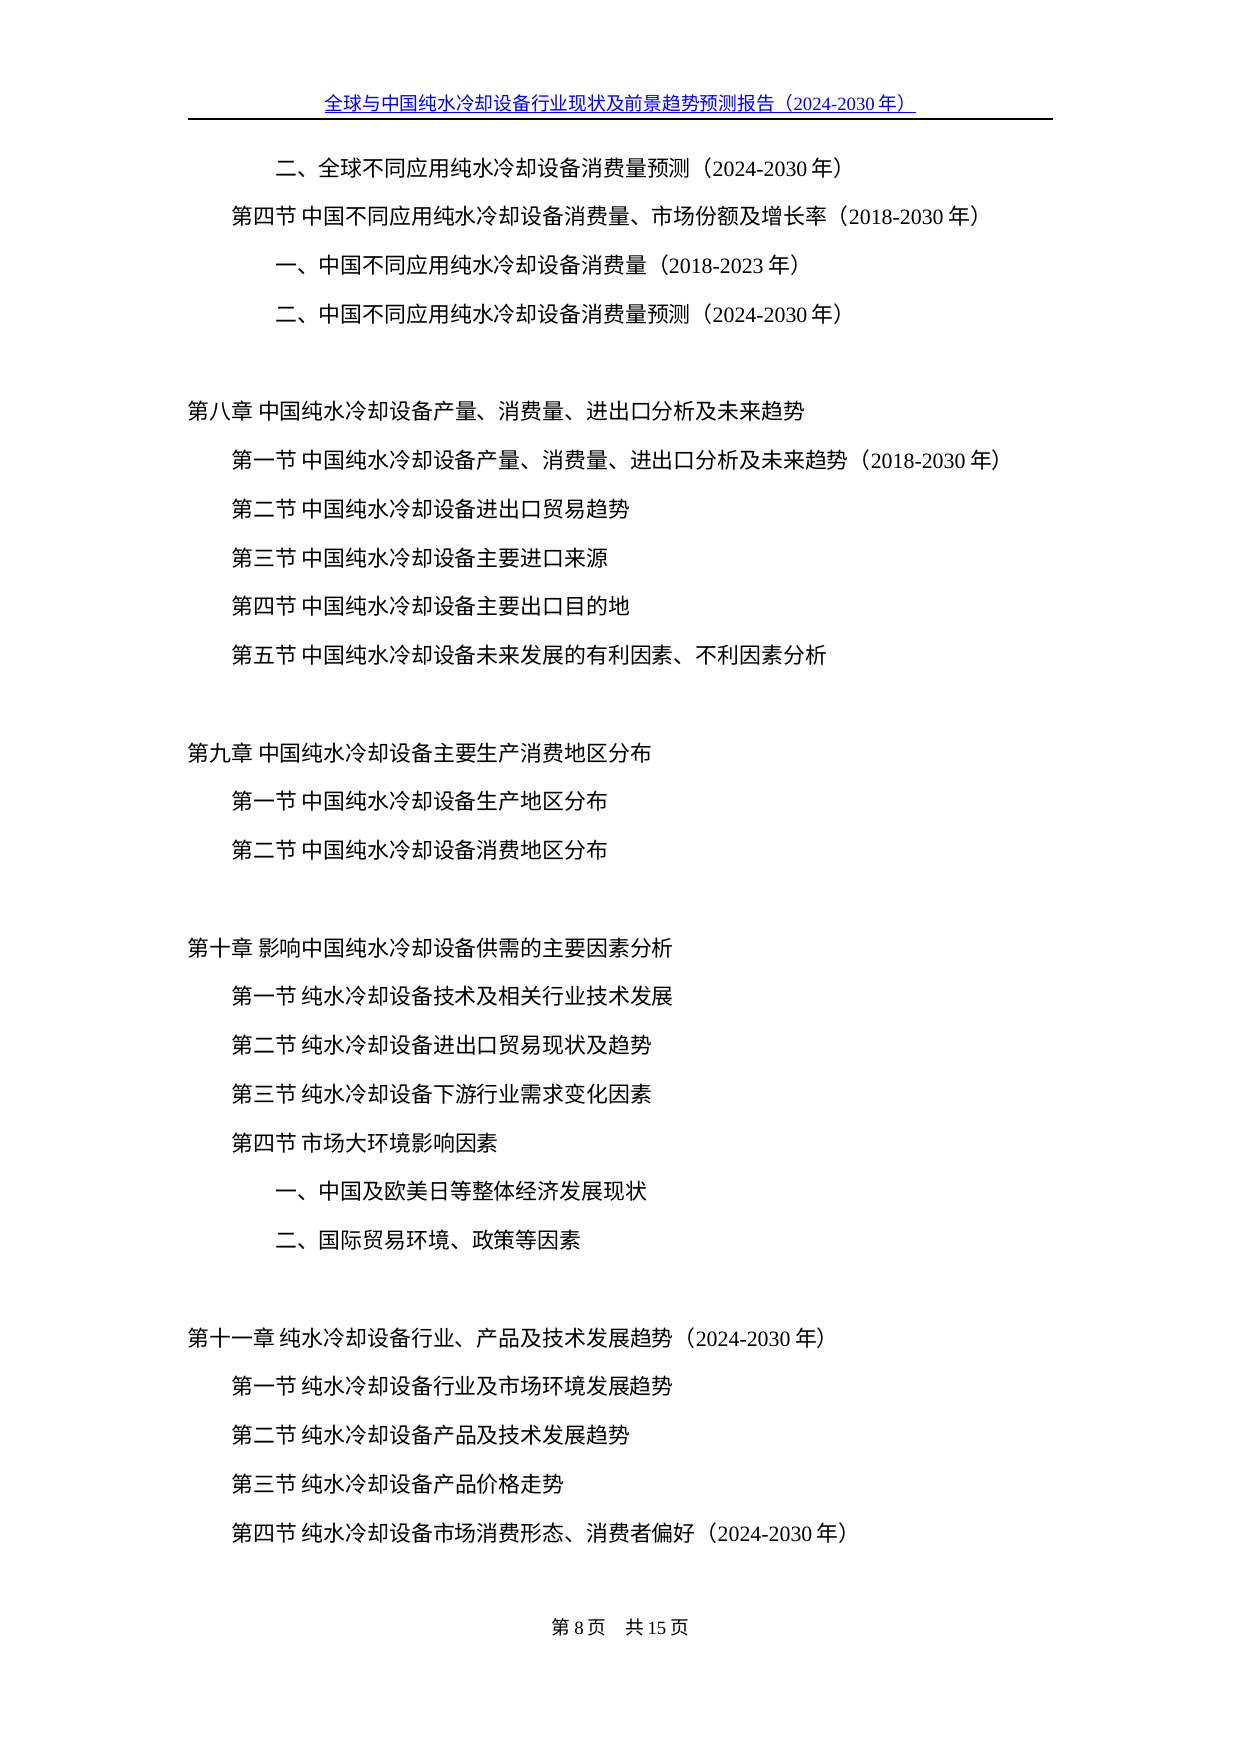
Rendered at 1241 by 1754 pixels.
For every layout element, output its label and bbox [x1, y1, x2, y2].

text [187, 150, 1053, 1548]
